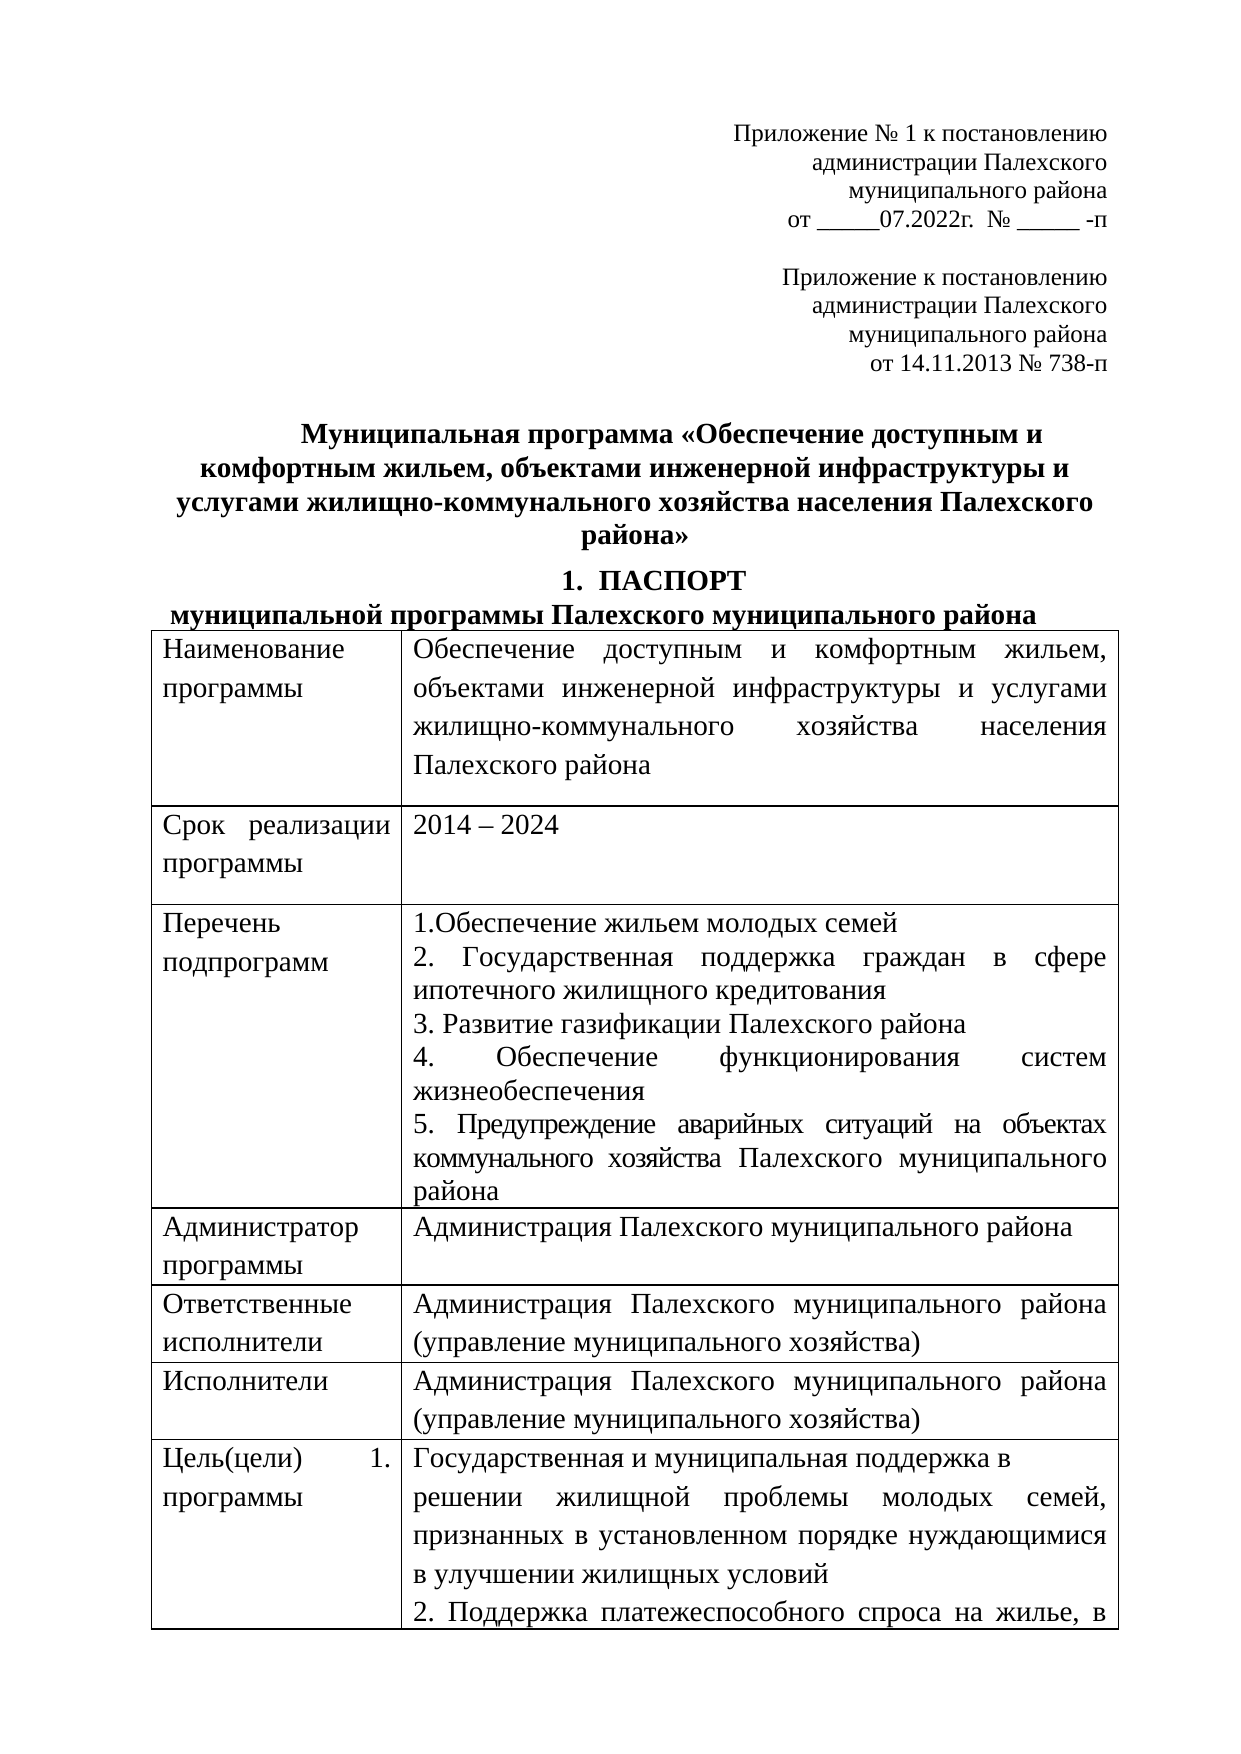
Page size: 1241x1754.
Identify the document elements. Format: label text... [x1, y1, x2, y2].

table_cell Администрация Палехского муниципального района (управление муниципального хозяйства) [402, 1286, 1118, 1361]
text от 14.11.2013 № 738-п [162, 348, 1107, 377]
table_cell Администратор программы [152, 1209, 401, 1284]
table_cell Перечень подпрограмм [152, 905, 401, 1207]
subtitle от _____07.2022г. № _____ -п [162, 204, 1107, 233]
subtitle Приложение к постановлению [162, 262, 1107, 291]
subtitle администрации Палехского [162, 147, 1107, 176]
table_cell Ответственные исполнители [152, 1286, 401, 1361]
text муниципального района [162, 319, 1107, 348]
table_cell Исполнители [152, 1363, 401, 1439]
table_cell Администрация Палехского муниципального района (управление муниципального хозяйства) [402, 1363, 1118, 1439]
subtitle муниципальной программы Палехского муниципального района [162, 597, 1107, 630]
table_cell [402, 1440, 1118, 1628]
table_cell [152, 1440, 401, 1628]
text Муниципальная программа «Обеспечение доступным и комфортным жильем, объектами инженерной инфраструктуры и услугами жилищно-коммунального хозяйства населения Палехского района» [162, 417, 1107, 551]
table_header Обеспечение доступным и комфортным жильем, объектами инженерной инфраструктуры и услугами жилищно-коммунального хозяйства населения Палехского района [402, 631, 1118, 805]
table_cell Срок реализации программы [152, 807, 401, 904]
table_header Наименование программы [152, 631, 401, 805]
table_cell Администрация Палехского муниципального района [402, 1209, 1118, 1284]
subtitle Приложение № 1 к постановлению [162, 118, 1107, 147]
subtitle муниципального района [162, 176, 1107, 204]
table_cell 2014 – 2024 [402, 807, 1118, 904]
table_cell 1.Обеспечение жильем молодых семей 2. Государственная поддержка граждан в сфере ипотечного жилищного кредитования 3. Развитие газификации Палехского района 4. Обеспечение функционирования систем жизнеобеспечения 5. Предупреждение аварийных ситуаций на объектах коммунального хозяйства Палехского муниципального района [402, 905, 1118, 1207]
text администрации Палехского [162, 291, 1107, 319]
subtitle ПАСПОРТ [200, 563, 1107, 597]
